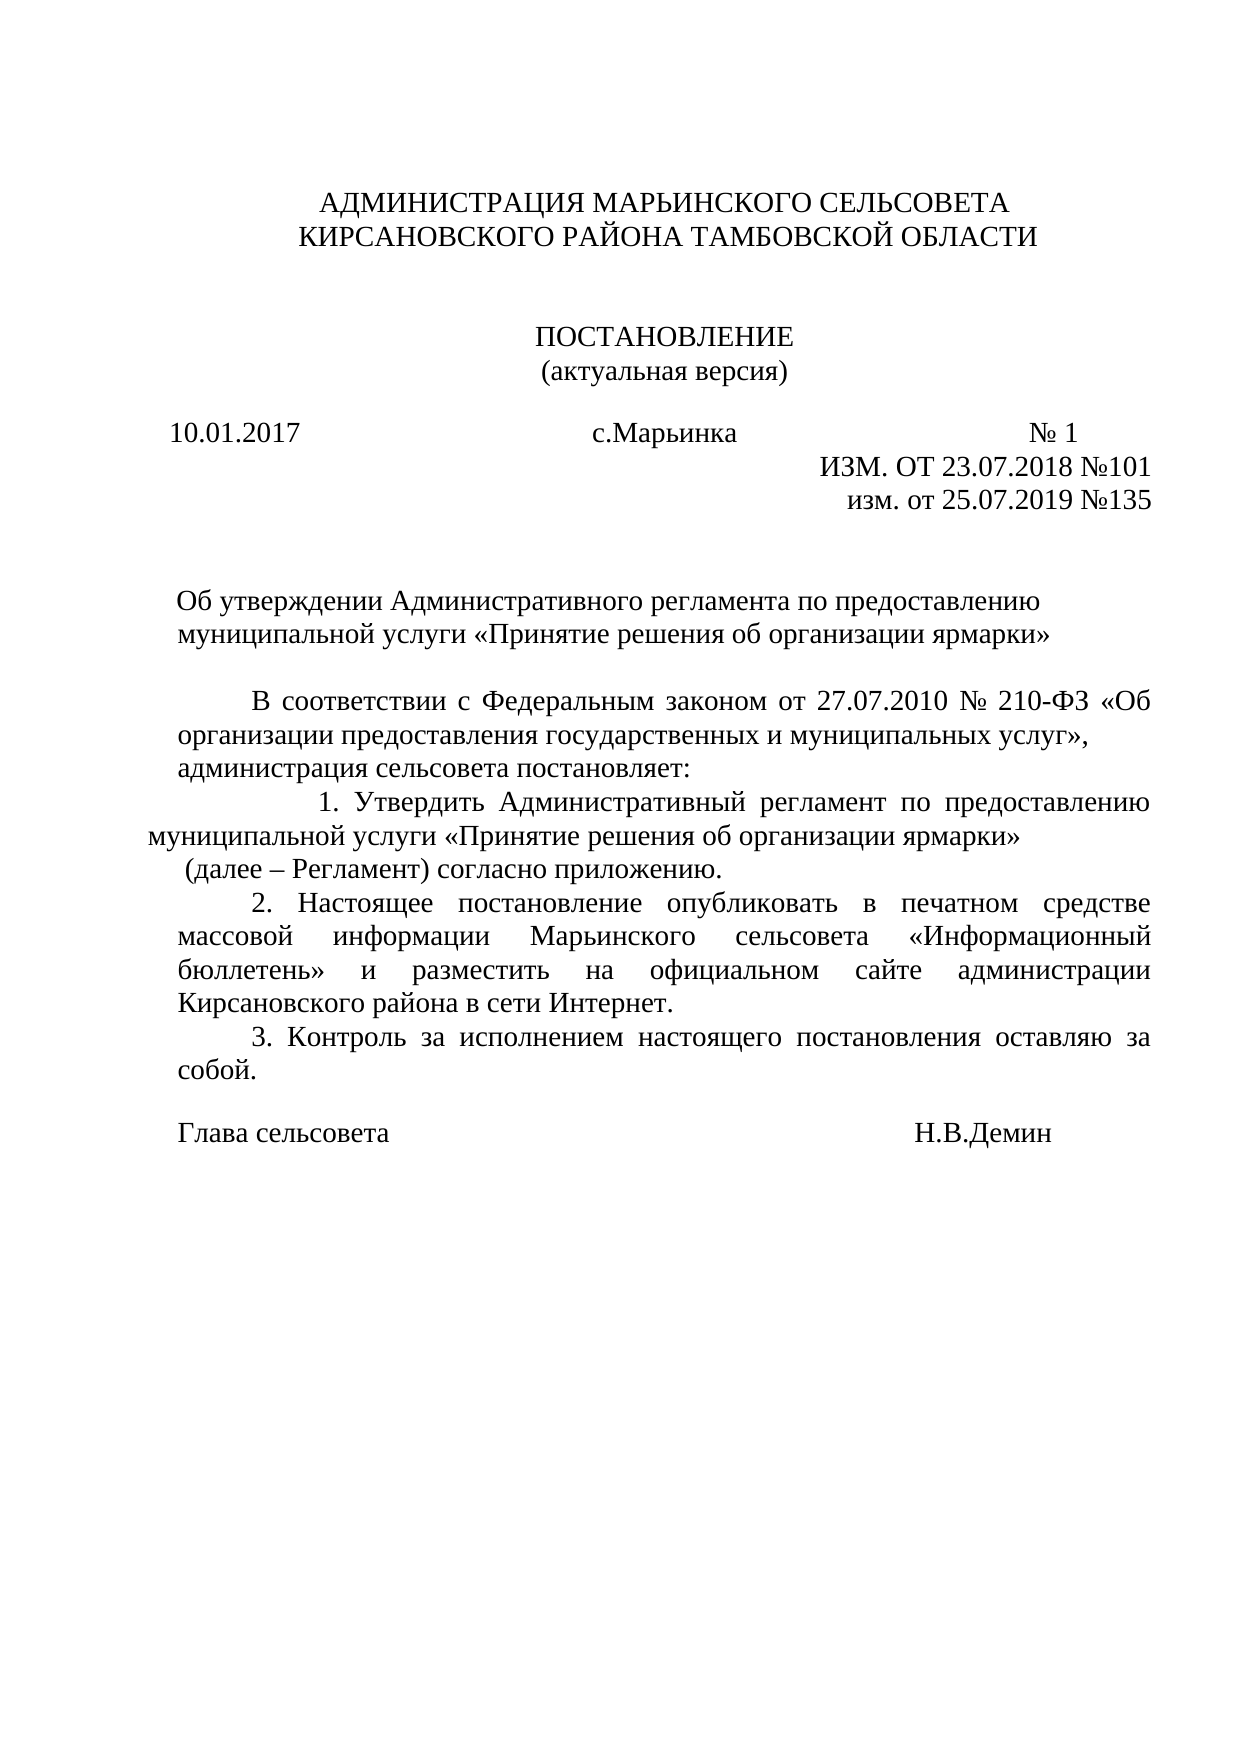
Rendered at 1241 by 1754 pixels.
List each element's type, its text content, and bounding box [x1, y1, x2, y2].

text изм. от 25.07.2019 №135 [177, 482, 1152, 516]
text Об утверждении Административного регламента по предоставлению [103, 583, 1152, 616]
text (далее – Регламент) согласно приложению. [177, 851, 1152, 885]
text В соответствии с Федеральным законом от 27.07.2010 № 210-ФЗ «Об организации предоставления государственных и муниципальных услуг», [177, 683, 1152, 751]
text (актуальная версия) [177, 353, 1152, 386]
text КИРСАНОВСКОГО РАЙОНА ТАМБОВСКОЙ ОБЛАСТИ [177, 219, 1152, 252]
text АДМИНИСТРАЦИЯ МАРЬИНСКОГО СЕЛЬСОВЕТА [177, 185, 1152, 219]
text Глава сельсовета Н.В.Демин [177, 1115, 1152, 1148]
text администрация сельсовета постановляет: [177, 751, 1152, 784]
text 1. Утвердить Административный регламент по предоставлению муниципальной услуги «Принятие решения об организации ярмарки» [148, 784, 1152, 851]
text ПОСТАНОВЛЕНИЕ [177, 319, 1152, 353]
text ИЗМ. ОТ 23.07.2018 №101 [177, 449, 1152, 482]
text 3. Контроль за исполнением настоящего постановления оставляю за собой. [177, 1019, 1152, 1086]
text 10.01.2017 с.Марьинка № 1 [103, 415, 1152, 449]
text муниципальной услуги «Принятие решения об организации ярмарки» [103, 616, 1152, 650]
text 2. Настоящее постановление опубликовать в печатном средстве массовой информации Марьинского сельсовета «Информационный бюллетень» и разместить на официальном сайте администрации Кирсановского района в сети Интернет. [177, 885, 1152, 1019]
